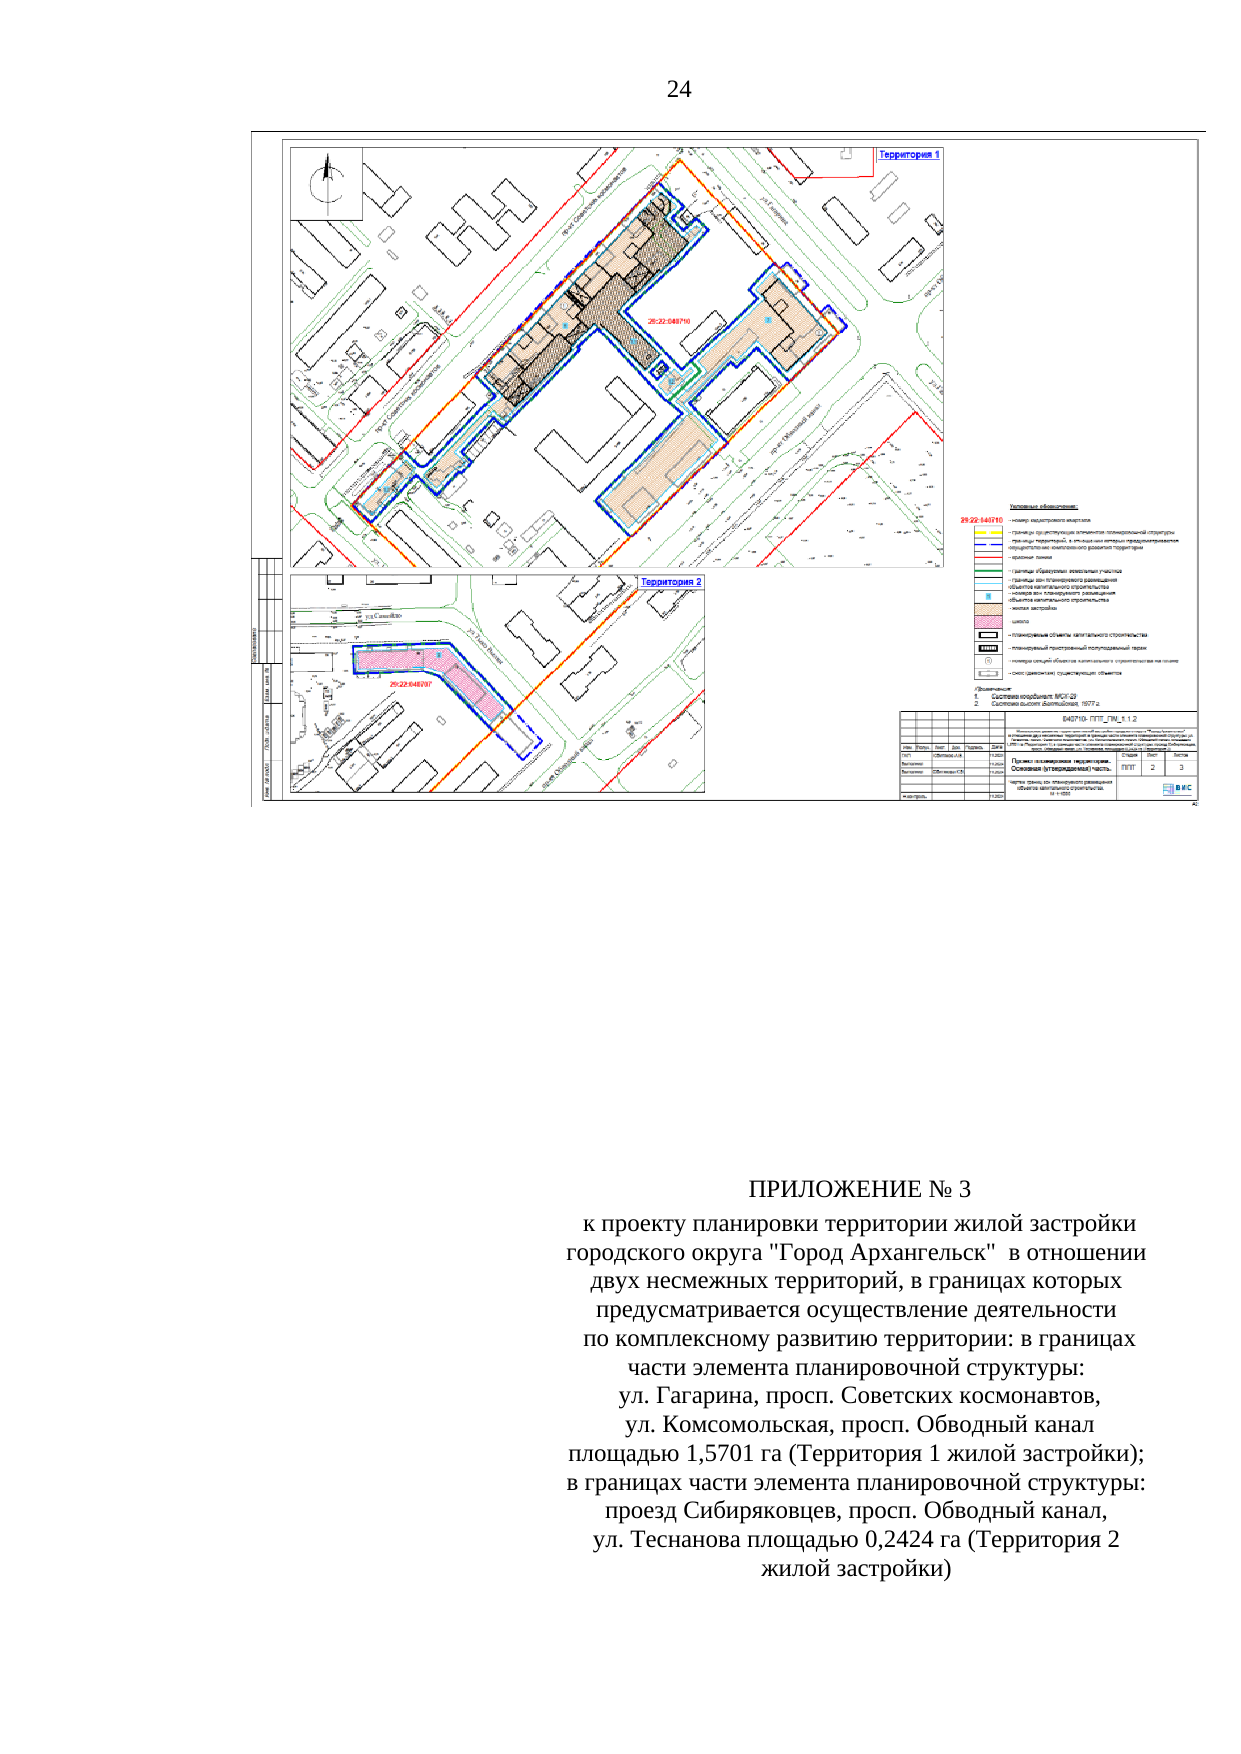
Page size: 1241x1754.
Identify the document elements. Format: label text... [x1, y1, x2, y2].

table_cell к проекту планировки территории жилой застройки городского округа "Город Архангельск" в отношении двух несмежных территорий, в границах которых предусматривается осуществление деятельности по комплексному развитию территории: в границах части элемента планировочной структуры: ул. Гагарина, просп. Советских космонавтов, ул. Комсомольская, просп. Обводный канал площадью 1,5701 га (Территория 1 жилой застройки); в границах части элемента планировочной структуры: проезд Сибиряковцев, просп. Обводный канал, ул. Теснанова площадью 0,2424 га (Территория 2 жилой застройки) [550, 1208, 1162, 1582]
table_header ПРИЛОЖЕНИЕ № 3 [550, 1108, 1162, 1208]
